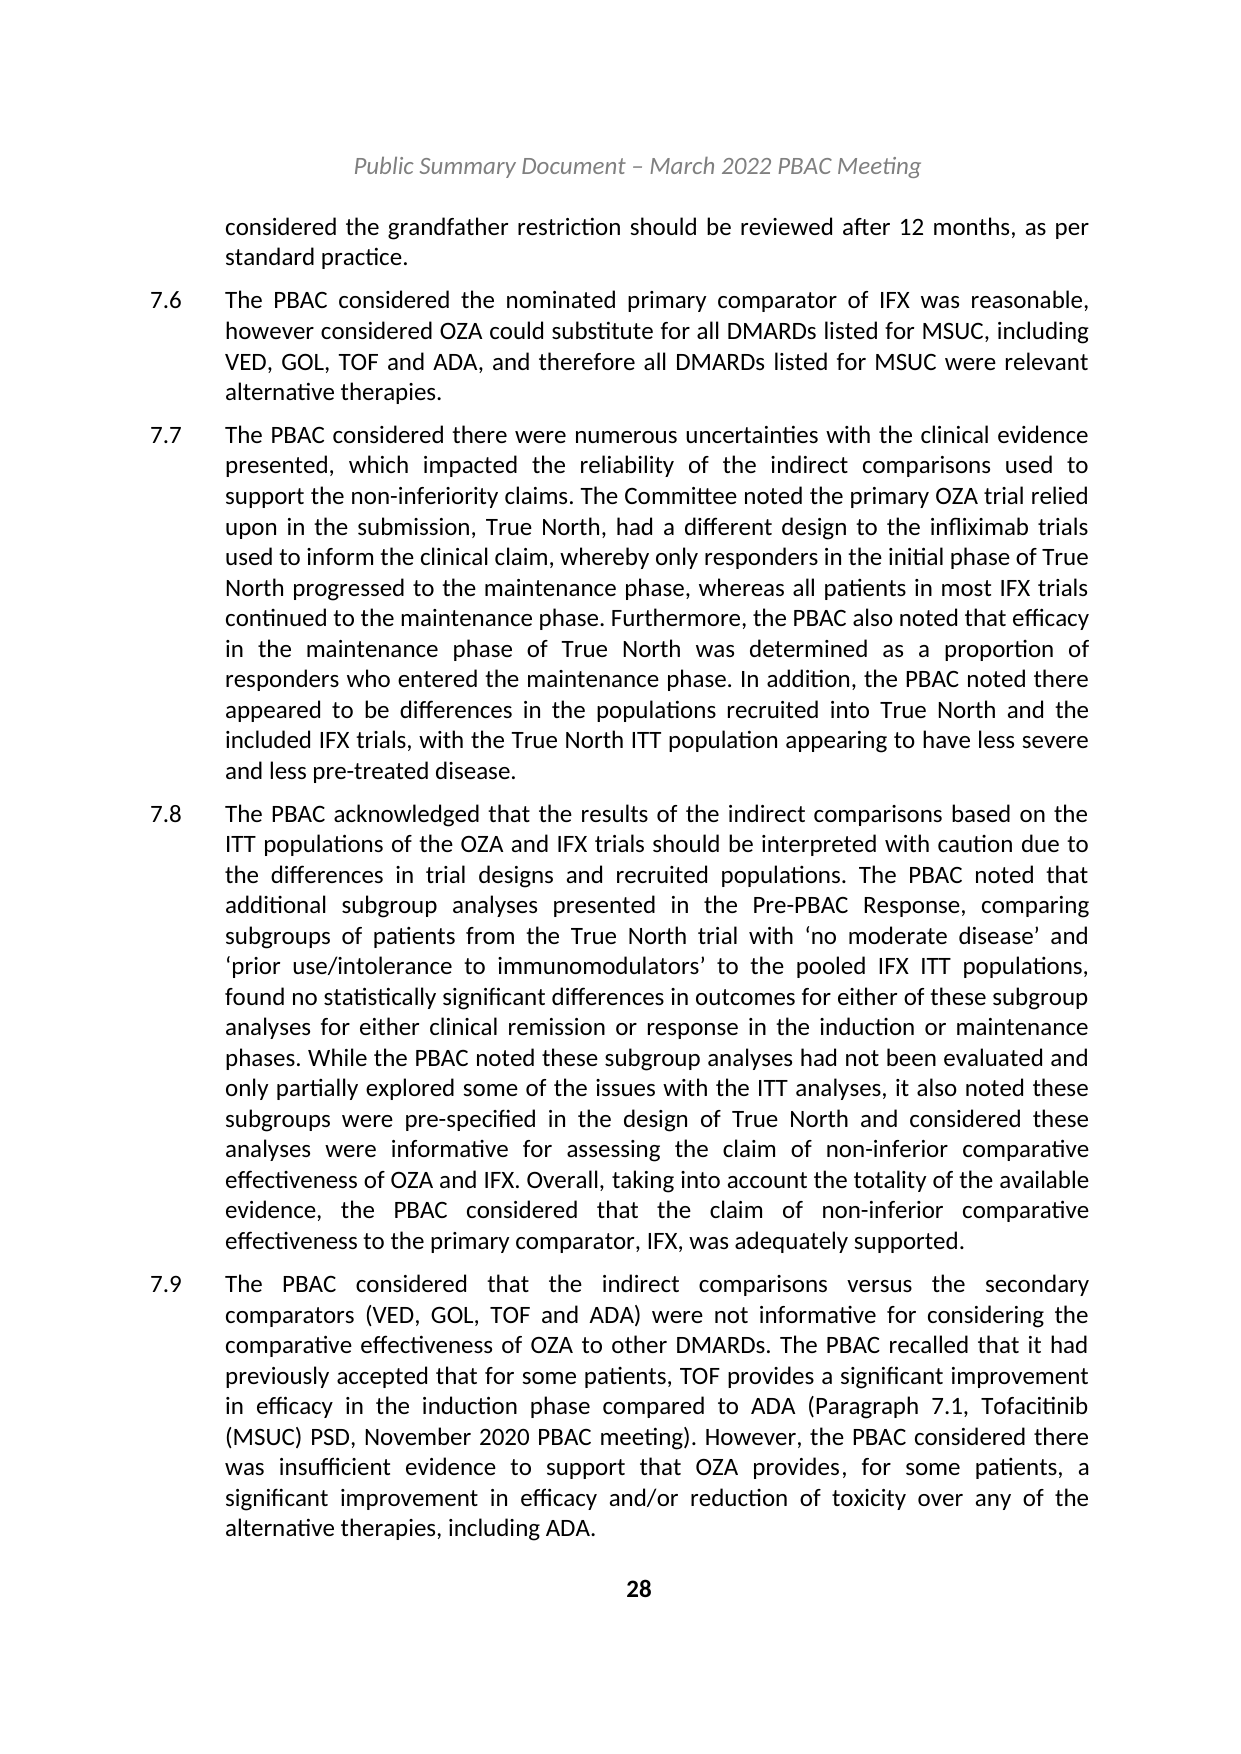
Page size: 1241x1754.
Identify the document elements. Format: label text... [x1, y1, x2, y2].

list The PBAC considered there were numerous uncertainties with the clinical evidence presented, which impacted the reliability of the indirect comparisons used to support the non-inferiority claims. The Committee noted the primary OZA trial relied upon in the submission, True North, had a different design to the infliximab trials used to inform the clinical claim, whereby only responders in the initial phase of True North progressed to the maintenance phase, whereas all patients in most IFX trials continued to the maintenance phase. Furthermore, the PBAC also noted that efficacy in the maintenance phase of True North was determined as a proportion of responders who entered the maintenance phase. In addition, the PBAC noted there appeared to be differences in the populations recruited into True North and the included IFX trials, with the True North ITT population appearing to have less severe and less pre-treated disease. [150, 419, 1090, 785]
list The PBAC acknowledged that the results of the indirect comparisons based on the ITT populations of the OZA and IFX trials should be interpreted with caution due to the differences in trial designs and recruited populations. The PBAC noted that additional subgroup analyses presented in the Pre-PBAC Response, comparing subgroups of patients from the True North trial with ‘no moderate disease’ and ‘prior use/intolerance to immunomodulators’ to the pooled IFX ITT populations, found no statistically significant differences in outcomes for either of these subgroup analyses for either clinical remission or response in the induction or maintenance phases. While the PBAC noted these subgroup analyses had not been evaluated and only partially explored some of the issues with the ITT analyses, it also noted these subgroups were pre-specified in the design of True North and considered these analyses were informative for assessing the claim of non-inferior comparative effectiveness of OZA and IFX. Overall, taking into account the totality of the available evidence, the PBAC considered that the claim of non-inferior comparative effectiveness to the primary comparator, IFX, was adequately supported. [150, 798, 1090, 1256]
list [150, 211, 1090, 272]
list The PBAC considered that the indirect comparisons versus the secondary comparators (VED, GOL, TOF and ADA) were not informative for considering the comparative effectiveness of OZA to other DMARDs. The PBAC recalled that it had previously accepted that for some patients, TOF provides a significant improvement in efficacy in the induction phase compared to ADA (Paragraph 7.1, Tofacitinib (MSUC) PSD, November 2020 PBAC meeting). However, the PBAC considered there was insufficient evidence to support that OZA provides, for some patients, a significant improvement in efficacy and/or reduction of toxicity over any of the alternative therapies, including ADA. [150, 1268, 1090, 1543]
list The PBAC considered the nominated primary comparator of IFX was reasonable, however considered OZA could substitute for all DMARDs listed for MSUC, including VED, GOL, TOF and ADA, and therefore all DMARDs listed for MSUC were relevant alternative therapies. [150, 284, 1090, 407]
